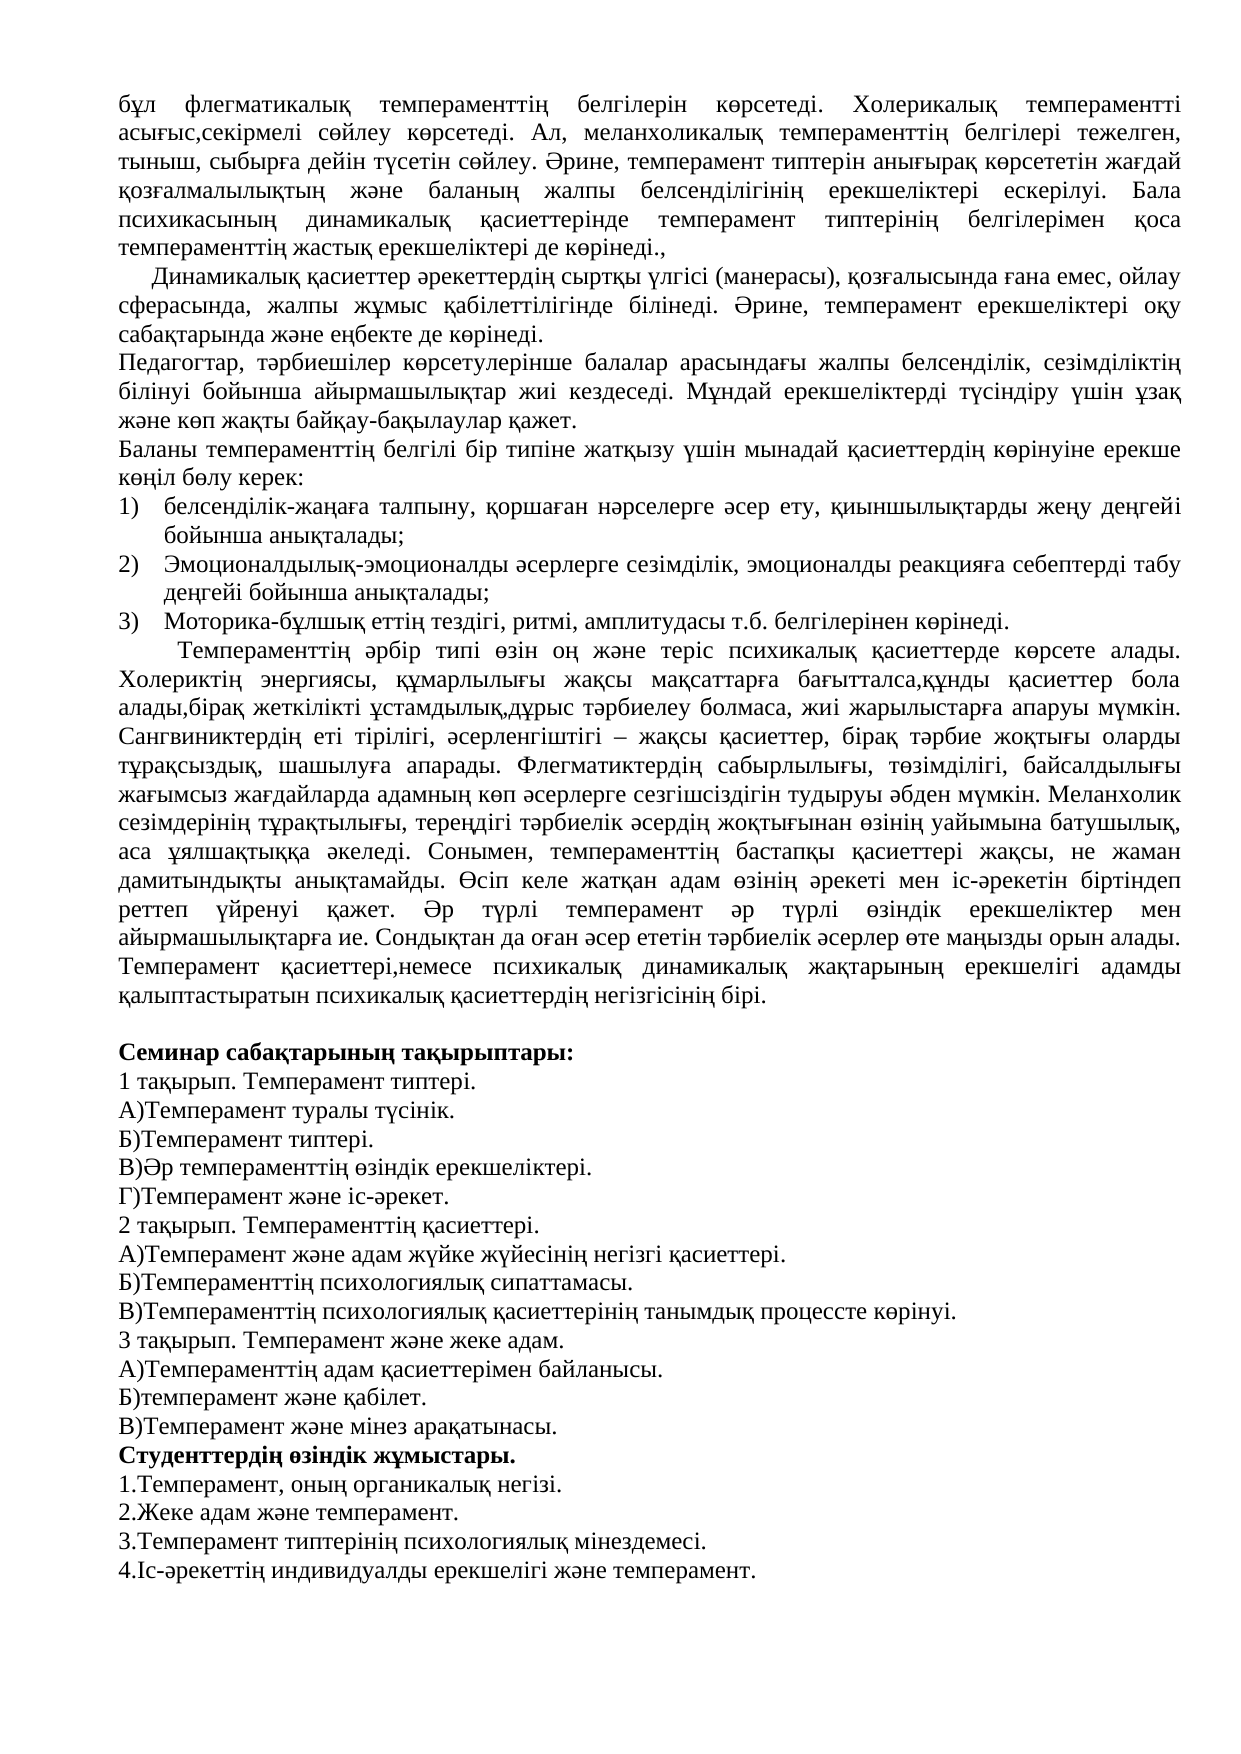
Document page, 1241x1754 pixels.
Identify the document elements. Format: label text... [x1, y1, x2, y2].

text В)Әр темпераменттiң өзiндiк ерекшелiктерi. [118, 1152, 1181, 1181]
text Семинар сабақтарының тақырыптары: [118, 1037, 1181, 1066]
text Педагогтар, тәрбиешiлер көрсетулерiнше балалар арасындағы жалпы белсендiлiк, сезiмдiлiктiң бiлiнуi бойынша айырмашылықтар жиi кездеседi. Мұндай ерекшелiктердi түсiндiру үшiн ұзақ және көп жақты байқау-бақылаулар қажет. [118, 347, 1181, 434]
list белсендiлiк-жаңаға талпыну, қоршаған нәрселерге әсер ету, қиыншылықтарды жеңу деңгейi бойынша анықталады; [118, 491, 1181, 549]
text В)Темпераменттiң психологиялық қасиеттерiнiң танымдық процессте көрiнуi. [118, 1296, 1181, 1325]
text Студенттердiң өзiндiк жұмыстары. [118, 1440, 1181, 1469]
text Г)Темперамент және iс-әрекет. [118, 1181, 1181, 1210]
text 1 тақырып. Темперамент типтерi. [118, 1066, 1181, 1095]
list Эмоционалдылық-эмоционалды әсерлерге сезiмдiлiк, эмоционалды реакцияға себептердi табу деңгейi бойынша анықталады; [118, 549, 1181, 606]
text Темпераменттiң әрбiр типi өзiн оң және терiс психикалық қасиеттерде көрсете алады. Холериктiң энергиясы, құмарлылығы жақсы мақсаттарға бағытталса,құнды қасиеттер бола алады,бiрақ жеткiлiктi ұстамдылық,дұрыс тәрбиелеу болмаса, жиi жарылыстарға апаруы мүмкiн. Сангвиниктердiң етi тiрiлiгi, әсерленгiштiгi – жақсы қасиеттер, бiрақ тәрбие жоқтығы оларды тұрақсыздық, шашылуға апарады. Флегматиктердiң сабырлылығы, төзiмдiлiгi, байсалдылығы жағымсыз жағдайларда адамның көп әсерлерге сезгiшсiздiгiн тудыруы әбден мүмкiн. Меланхолик сезiмдерiнiң тұрақтылығы, тереңдiгi тәрбиелiк әсердiң жоқтығынан өзiнiң уайымына батушылық, аса ұялшақтыққа әкеледi. Сонымен, темпераменттiң бастапқы қасиеттерi жақсы, не жаман дамитындықты анықтамайды. Өсiп келе жатқан адам өзiнiң әрекетi мен iс-әрекетiн бiртiндеп реттеп үйренуi қажет. Әр түрлi темперамент әр түрлi өзiндiк ерекшелiктер мен айырмашылықтарға ие. Сондықтан да оған әсер ететiн тәрбиелiк әсерлер өте маңызды орын алады. Темперамент қасиеттерi,немесе психикалық динамикалық жақтарының ерекшелiгi адамды қалыптастыратын психикалық қасиеттердiң негiзгiсiнiң бiрi. [118, 635, 1181, 1009]
text 3 тақырып. Темперамент және жеке адам. [118, 1325, 1181, 1354]
text Б)Темперамент типтерi. [118, 1124, 1181, 1152]
text 3.Темперамент типтерiнiң психологиялық мiнездемесi. [118, 1526, 1181, 1555]
text А)Темперамент және адам жүйке жүйесiнiң негiзгi қасиеттерi. [118, 1239, 1181, 1267]
text 4.Iс-әрекеттiң индивидуалды ерекшелiгi және темперамент. [118, 1555, 1181, 1584]
text А)Темперамент туралы түсiнiк. [118, 1095, 1181, 1124]
text В)Темперамент және мiнез арақатынасы. [118, 1411, 1181, 1440]
text Баланы темпераменттiң белгiлi бiр типiне жатқызу үшiн мынадай қасиеттердiң көрiнуiне ерекше көңiл бөлу керек: [118, 434, 1181, 491]
text Б)темперамент және қабiлет. [118, 1382, 1181, 1411]
text 2.Жеке адам және темперамент. [118, 1497, 1181, 1526]
text Динамикалық қасиеттер әрекеттердiң сыртқы үлгiсi (манерасы), қозғалысында ғана емес, ойлау сферасында, жалпы жұмыс қабiлеттiлiгiнде бiлiнедi. Әрине, темперамент ерекшелiктерi оқу сабақтарында және еңбекте де көрiнедi. [118, 261, 1181, 347]
list Моторика-бұлшық еттiң тездiгi, ритмi, амплитудасы т.б. белгiлерiнен көрiнедi. [118, 606, 1181, 635]
text 1.Темперамент, оның органикалық негiзi. [118, 1469, 1181, 1497]
text А)Темпераменттiң адам қасиеттерiмен байланысы. [118, 1354, 1181, 1382]
text Б)Темпераменттiң психологиялық сипаттамасы. [118, 1267, 1181, 1296]
text 2 тақырып. Темпераменттiң қасиеттерi. [118, 1210, 1181, 1239]
